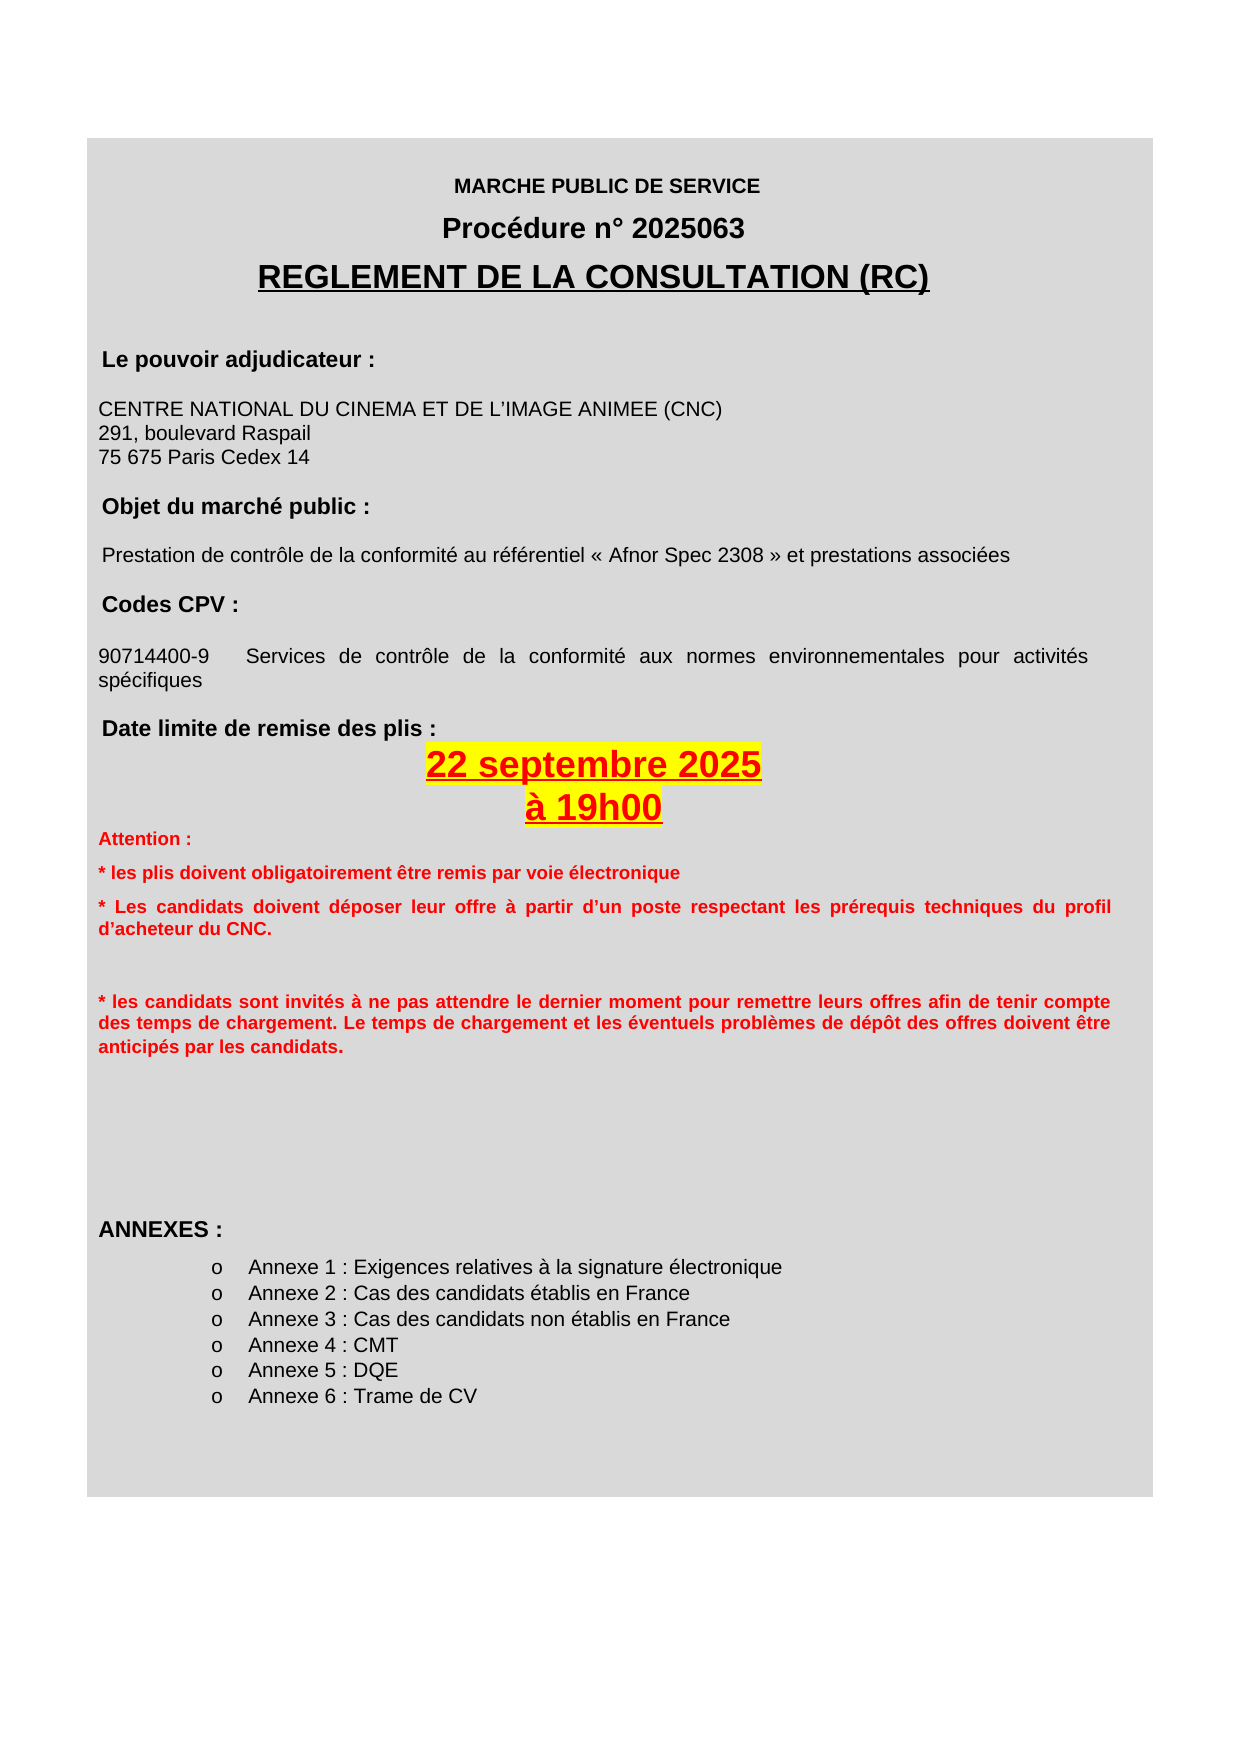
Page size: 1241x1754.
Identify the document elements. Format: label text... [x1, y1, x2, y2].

table_header MARCHE PUBLIC DE SERVICE Procédure n° 2025063 REGLEMENT DE LA CONSULTATION (RC) Le pouvoir adjudicateur : CENTRE NATIONAL DU CINEMA ET DE L’IMAGE ANIMEE (CNC) 291, boulevard Raspail 75 675 Paris Cedex 14 Objet du marché public : Prestation de contrôle de la conformité au référentiel « Afnor Spec 2308 » et prestations associées Codes CPV : 90714400-9 Services de contrôle de la conformité aux normes environnementales pour activités spécifiques Date limite de remise des plis : 22 septembre 2025 à 19h00 Attention : * les plis doivent obligatoirement être remis par voie électronique * Les candidats doivent déposer leur offre à partir d’un poste respectant les prérequis techniques du profil d’acheteur du CNC. * les candidats sont invités à ne pas attendre le dernier moment pour remettre leurs offres afin de tenir compte des temps de chargement. Le temps de chargement et les éventuels problèmes de dépôt des offres doivent être anticipés par les candidats. ANNEXES : Annexe 1 : Exigences relatives à la signature électronique Annexe 2 : Cas des candidats établis en France Annexe 3 : Cas des candidats non établis en France Annexe 4 : CMT Annexe 5 : DQE Annexe 6 : Trame de CV [87, 138, 1153, 1497]
